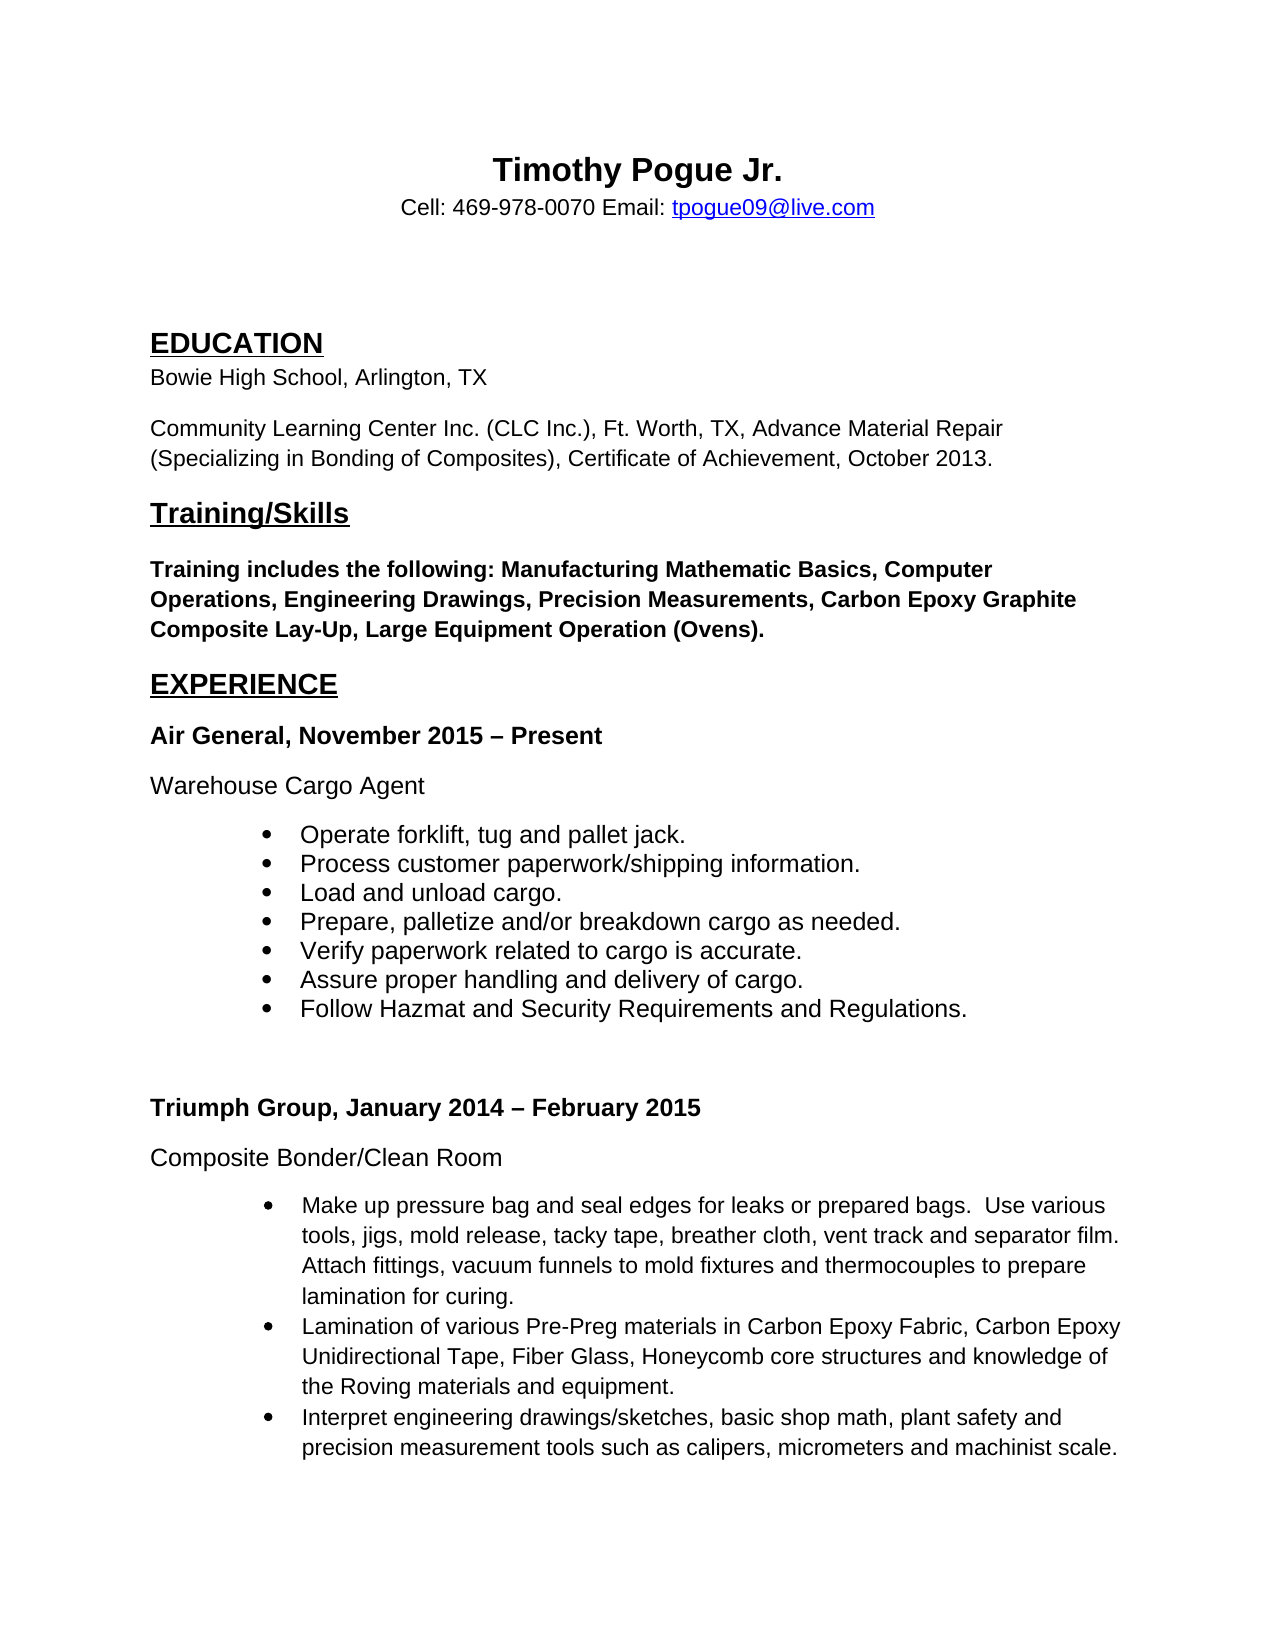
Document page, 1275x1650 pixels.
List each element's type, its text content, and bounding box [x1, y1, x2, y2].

text Community Learning Center Inc. (CLC Inc.), Ft. Worth, TX, Advance Material Repair (Specializing in Bonding of Composites), Certificate of Achievement, October 2013. [150, 415, 1125, 471]
list Follow Hazmat and Security Requirements and Regulations. [262, 994, 1125, 1022]
text EXPERIENCE [150, 667, 1125, 701]
list Prepare, palletize and/or breakdown cargo as needed. [262, 907, 1125, 936]
text Timothy Pogue Jr. [150, 150, 1125, 188]
text Training/Skills [150, 496, 1125, 530]
list Assure proper handling and delivery of cargo. [262, 965, 1125, 994]
text Training includes the following: Manufacturing Mathematic Basics, Computer Operations, Engineering Drawings, Precision Measurements, Carbon Epoxy Graphite Composite Lay-Up, Large Equipment Operation (Ovens). [150, 556, 1125, 642]
list Lamination of various Pre-Preg materials in Carbon Epoxy Fabric, Carbon Epoxy Unidirectional Tape, Fiber Glass, Honeycomb core structures and knowledge of the Roving materials and equipment. [264, 1313, 1125, 1400]
list Operate forklift, tug and pallet jack. [262, 821, 1125, 849]
text Composite Bonder/Clean Room [150, 1142, 1125, 1171]
text Triumph Group, January 2014 – February 2015 [150, 1093, 1125, 1122]
list Process customer paperwork/shipping information. [262, 849, 1125, 878]
list Verify paperwork related to cargo is accurate. [262, 936, 1125, 965]
text EDUCATION Bowie High School, Arlington, TX [150, 326, 1125, 390]
text Warehouse Cargo Agent [150, 771, 1125, 800]
list Interpret engineering drawings/sketches, basic shop math, plant safety and precision measurement tools such as calipers, micrometers and machinist scale. [264, 1403, 1125, 1460]
text Cell: 469-978-0070 Email: tpogue09@live.com [150, 194, 1125, 221]
list Load and unload cargo. [262, 878, 1125, 907]
list Make up pressure bag and seal edges for leaks or prepared bags. Use various tools, jigs, mold release, tacky tape, breather cloth, vent track and separator film. Attach fittings, vacuum funnels to mold fixtures and thermocouples to prepare lamination for curing. [264, 1192, 1125, 1309]
text Air General, November 2015 – Present [150, 721, 1125, 750]
